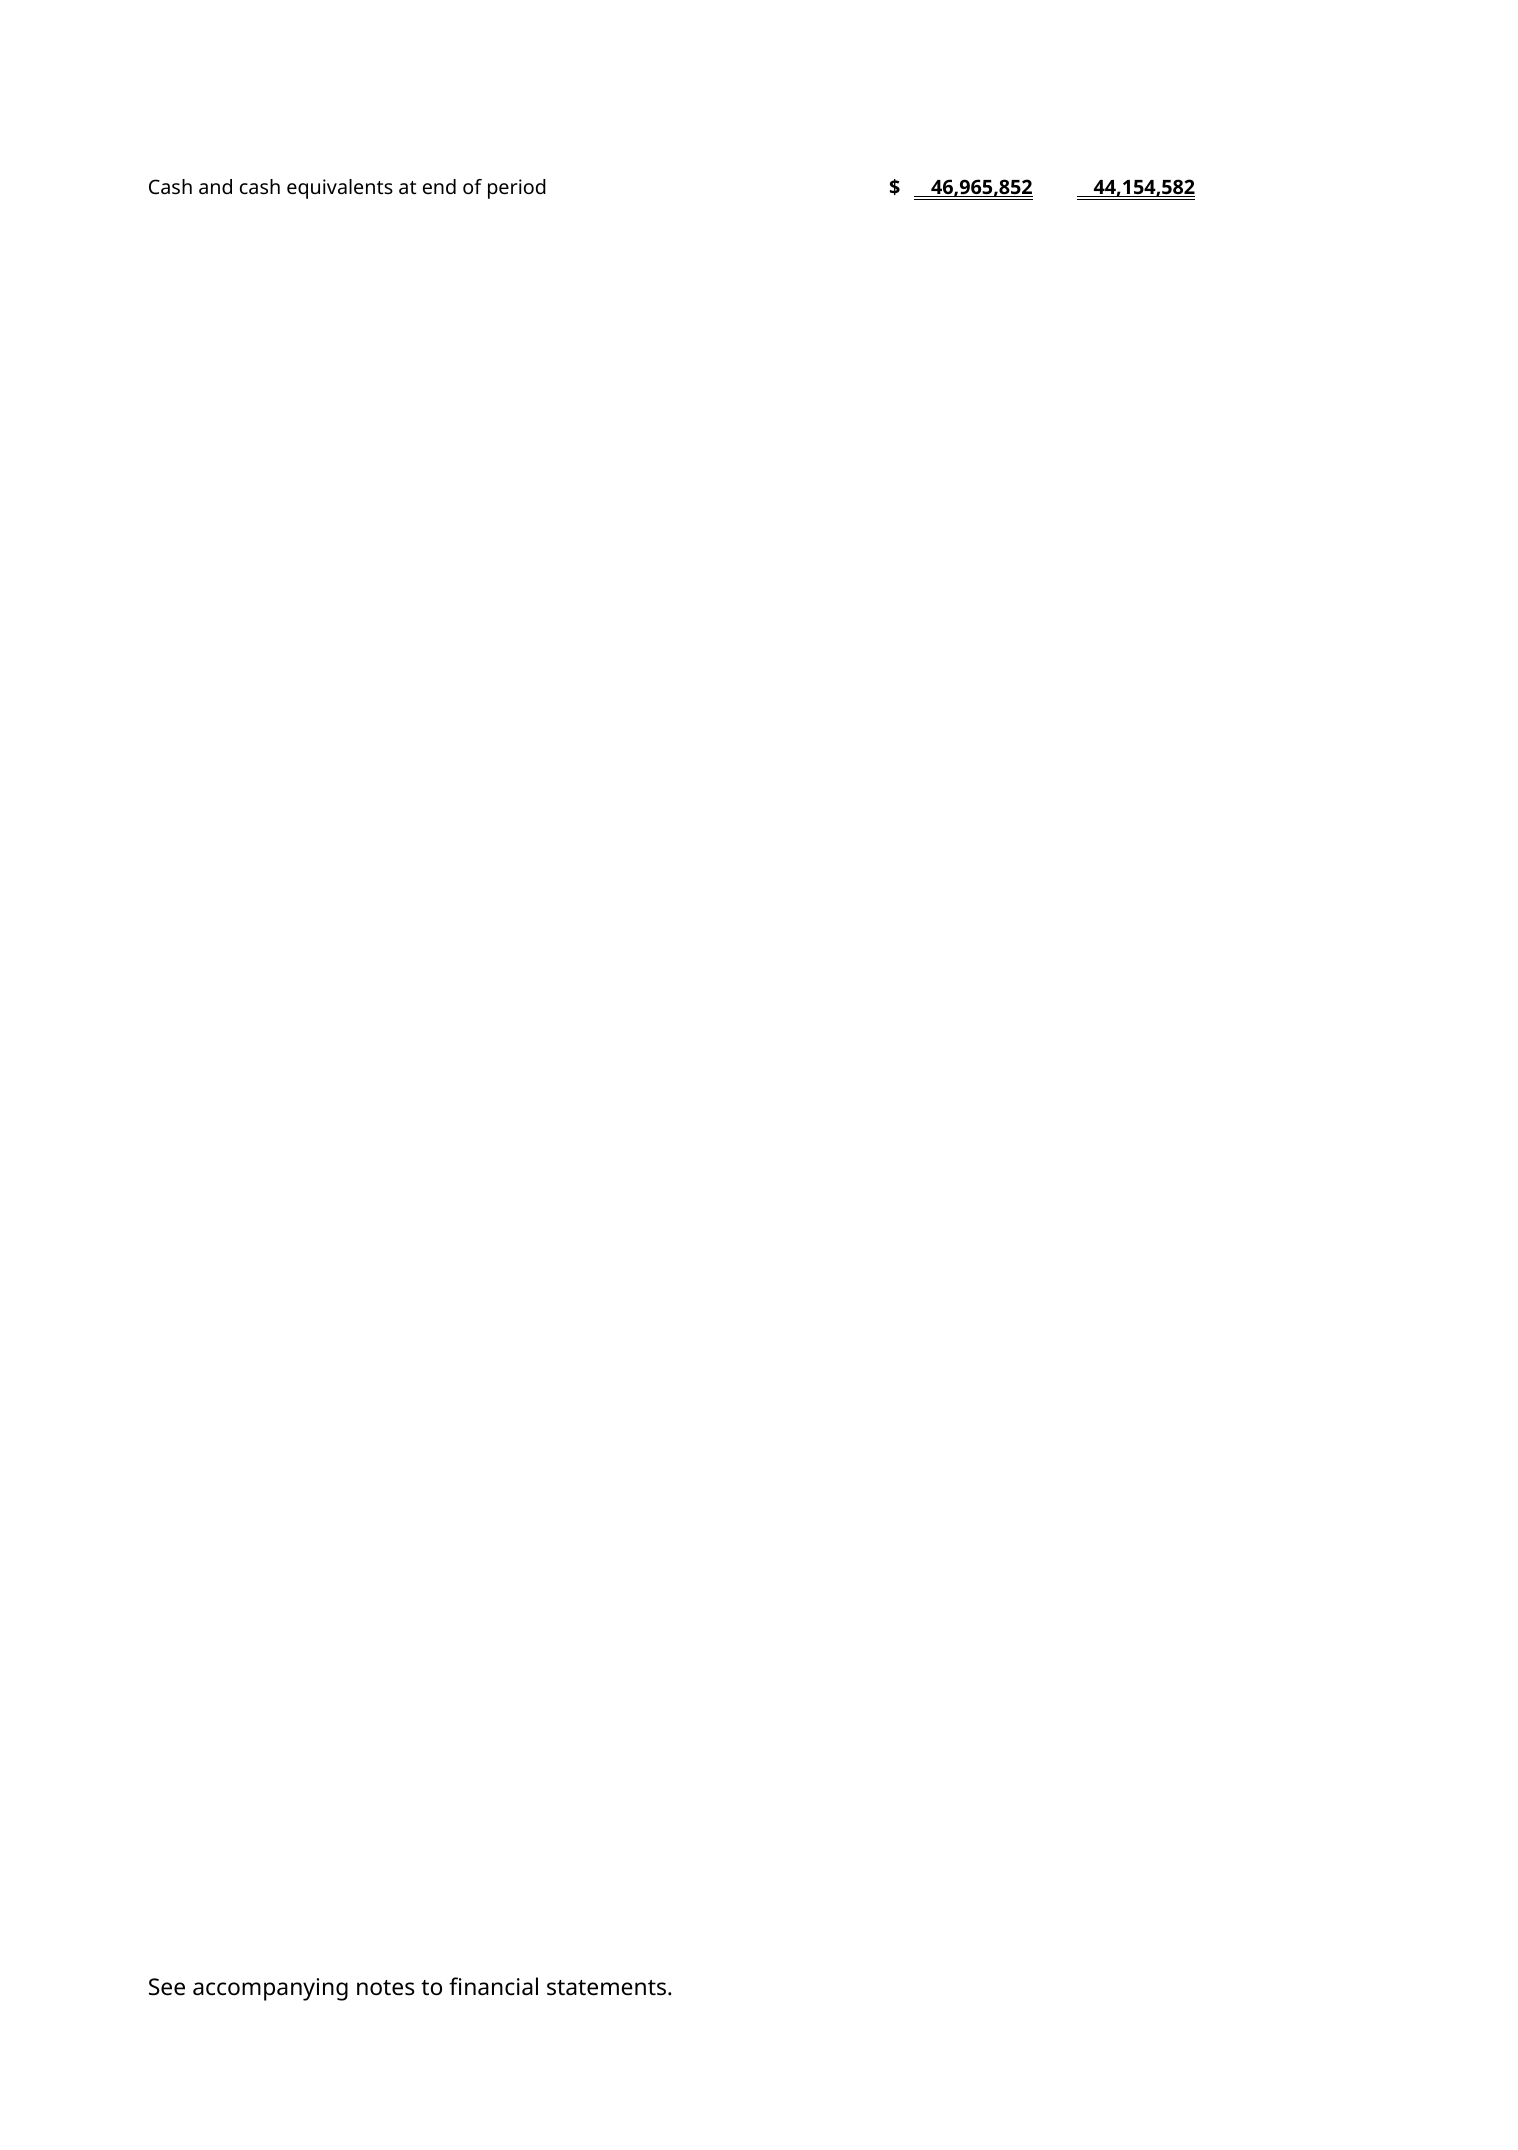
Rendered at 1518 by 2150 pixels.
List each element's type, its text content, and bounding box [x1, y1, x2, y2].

table_cell Cash and cash equivalents at end of period [145, 177, 886, 199]
table_cell $ 46,965,852 [886, 177, 1048, 199]
table_cell 44,154,582 [1049, 177, 1211, 199]
